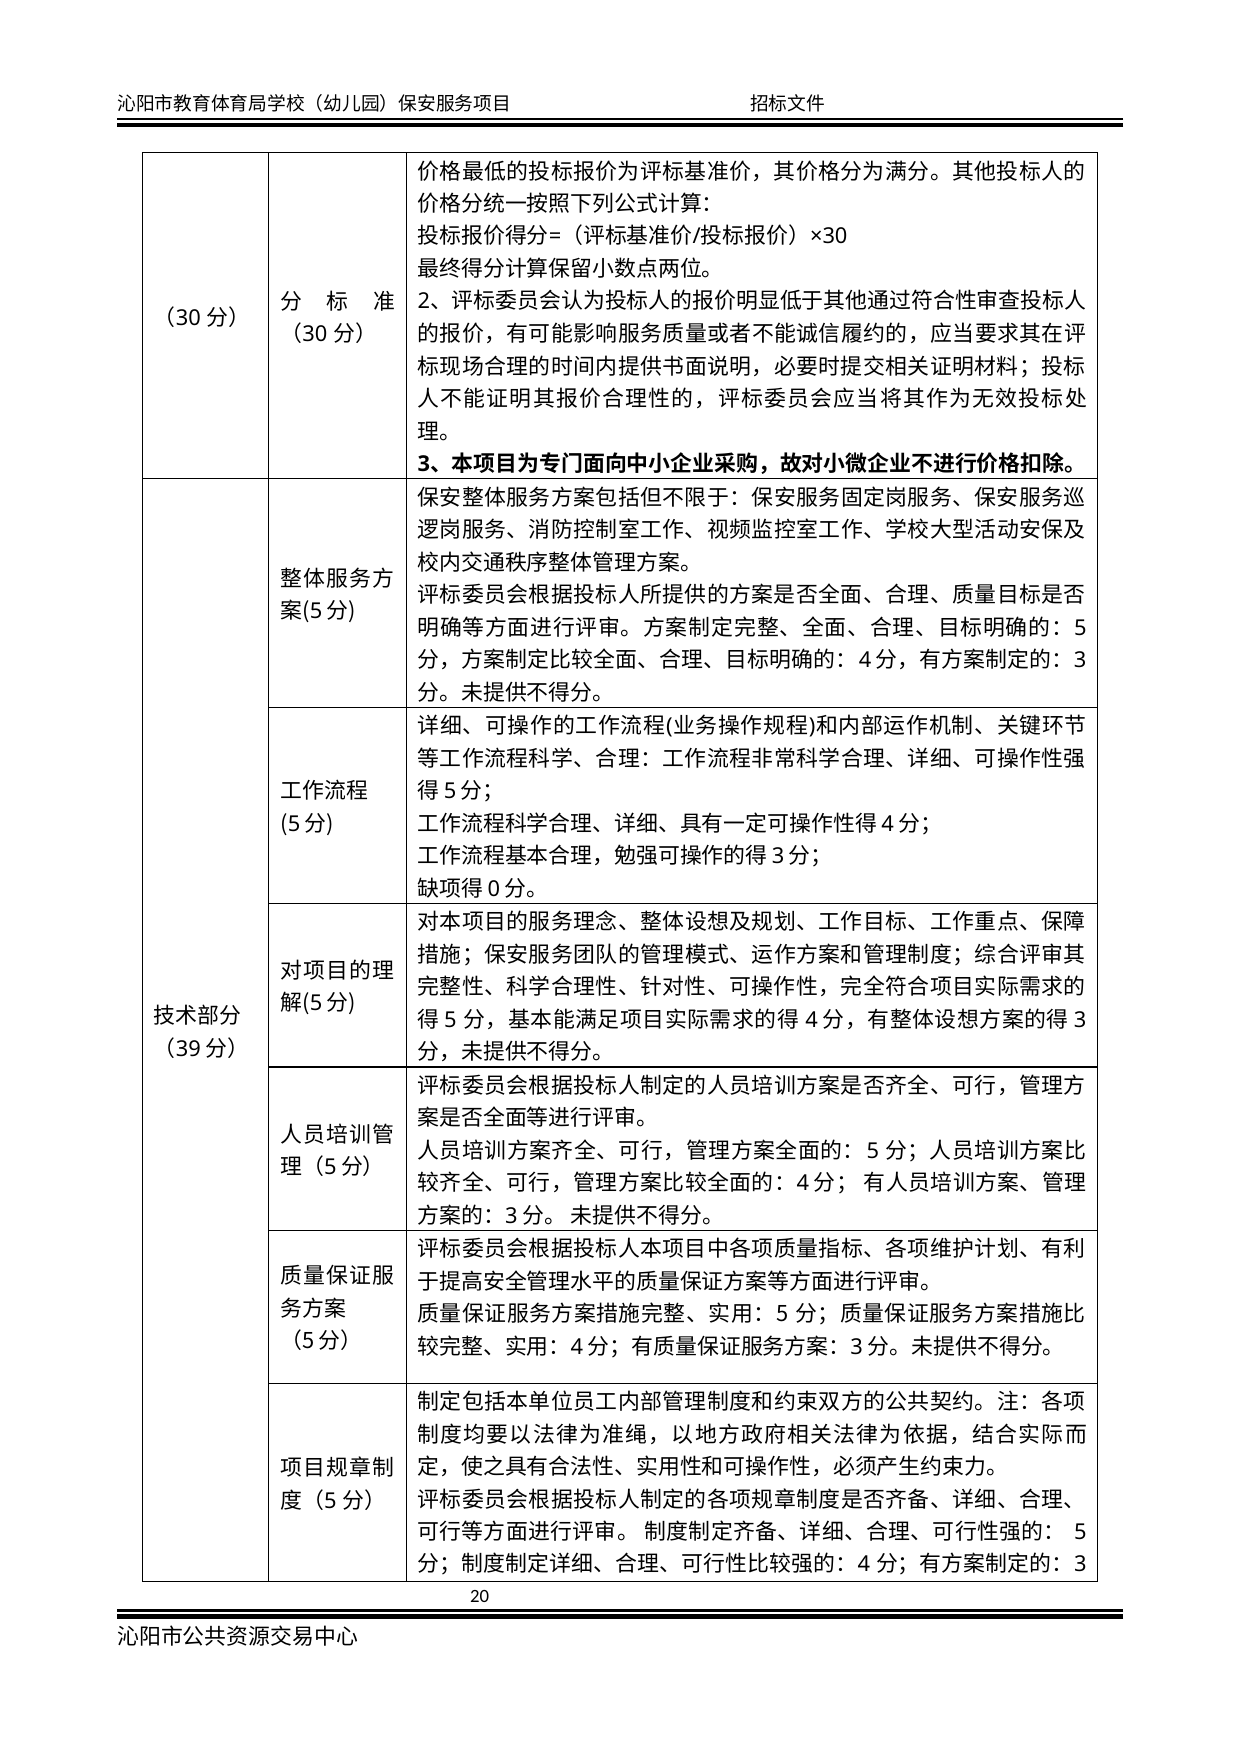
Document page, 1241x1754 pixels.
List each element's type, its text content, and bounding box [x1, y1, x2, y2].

table_cell 技术部分 （39分） [143, 479, 268, 1581]
table_cell 评标委员会根据投标人制定的人员培训方案是否齐全、可行，管理方案是否全面等进行评审。 人员培训方案齐全、可行，管理方案全面的：5 分；人员培训方案比较齐全、可行，管理方案比较全面的：4分； 有人员培训方案、管理方案的：3 分。 未提供不得分。 [407, 1068, 1097, 1230]
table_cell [407, 153, 1097, 478]
table_cell 工作流程 (5分) [269, 708, 406, 903]
table_cell 整体服务方案(5分) [269, 479, 406, 707]
table_cell 详细、可操作的工作流程(业务操作规程)和内部运作机制、关键环节等工作流程科学、合理：工作流程非常科学合理、详细、可操作性强得5分； 工作流程科学合理、详细、具有一定可操作性得4分； 工作流程基本合理，勉强可操作的得3分； 缺项得0分。 [407, 708, 1097, 903]
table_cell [407, 1384, 1097, 1581]
table_cell 评标委员会根据投标人本项目中各项质量指标、各项维护计划、有利于提高安全管理水平的质量保证方案等方面进行评审。 质量保证服务方案措施完整、实用：5 分；质量保证服务方案措施比较完整、实用：4 分；有质量保证服务方案：3 分。未提供不得分。 [407, 1231, 1097, 1383]
table_cell 质量保证服务方案 （5分） [269, 1231, 406, 1383]
table_cell 报价得分 （30 分） [143, 153, 268, 478]
table_cell 保安整体服务方案包括但不限于：保安服务固定岗服务、保安服务巡逻岗服务、消防控制室工作、视频监控室工作、学校大型活动安保及校内交通秩序整体管理方案。 评标委员会根据投标人所提供的方案是否全面、合理、质量目标是否明确等方面进行评审。方案制定完整、全面、合理、目标明确的：5分，方案制定比较全面、合理、目标明确的：4分，有方案制定的：3分。未提供不得分。 [407, 479, 1097, 707]
table_cell 对本项目的服务理念、整体设想及规划、工作目标、工作重点、保障措施；保安服务团队的管理模式、运作方案和管理制度；综合评审其完整性、科学合理性、针对性、可操作性，完全符合项目实际需求的得5 分，基本能满足项目实际需求的得 4分，有整体设想方案的得3分，未提供不得分。 [407, 904, 1097, 1066]
table_cell 项目规章制度（5 分） [269, 1384, 406, 1581]
table_cell 人员培训管理（5分） [269, 1068, 406, 1230]
table_cell 投标报价 评分标准 （30 分） [269, 153, 406, 478]
table_cell 对项目的理解(5分) [269, 904, 406, 1066]
